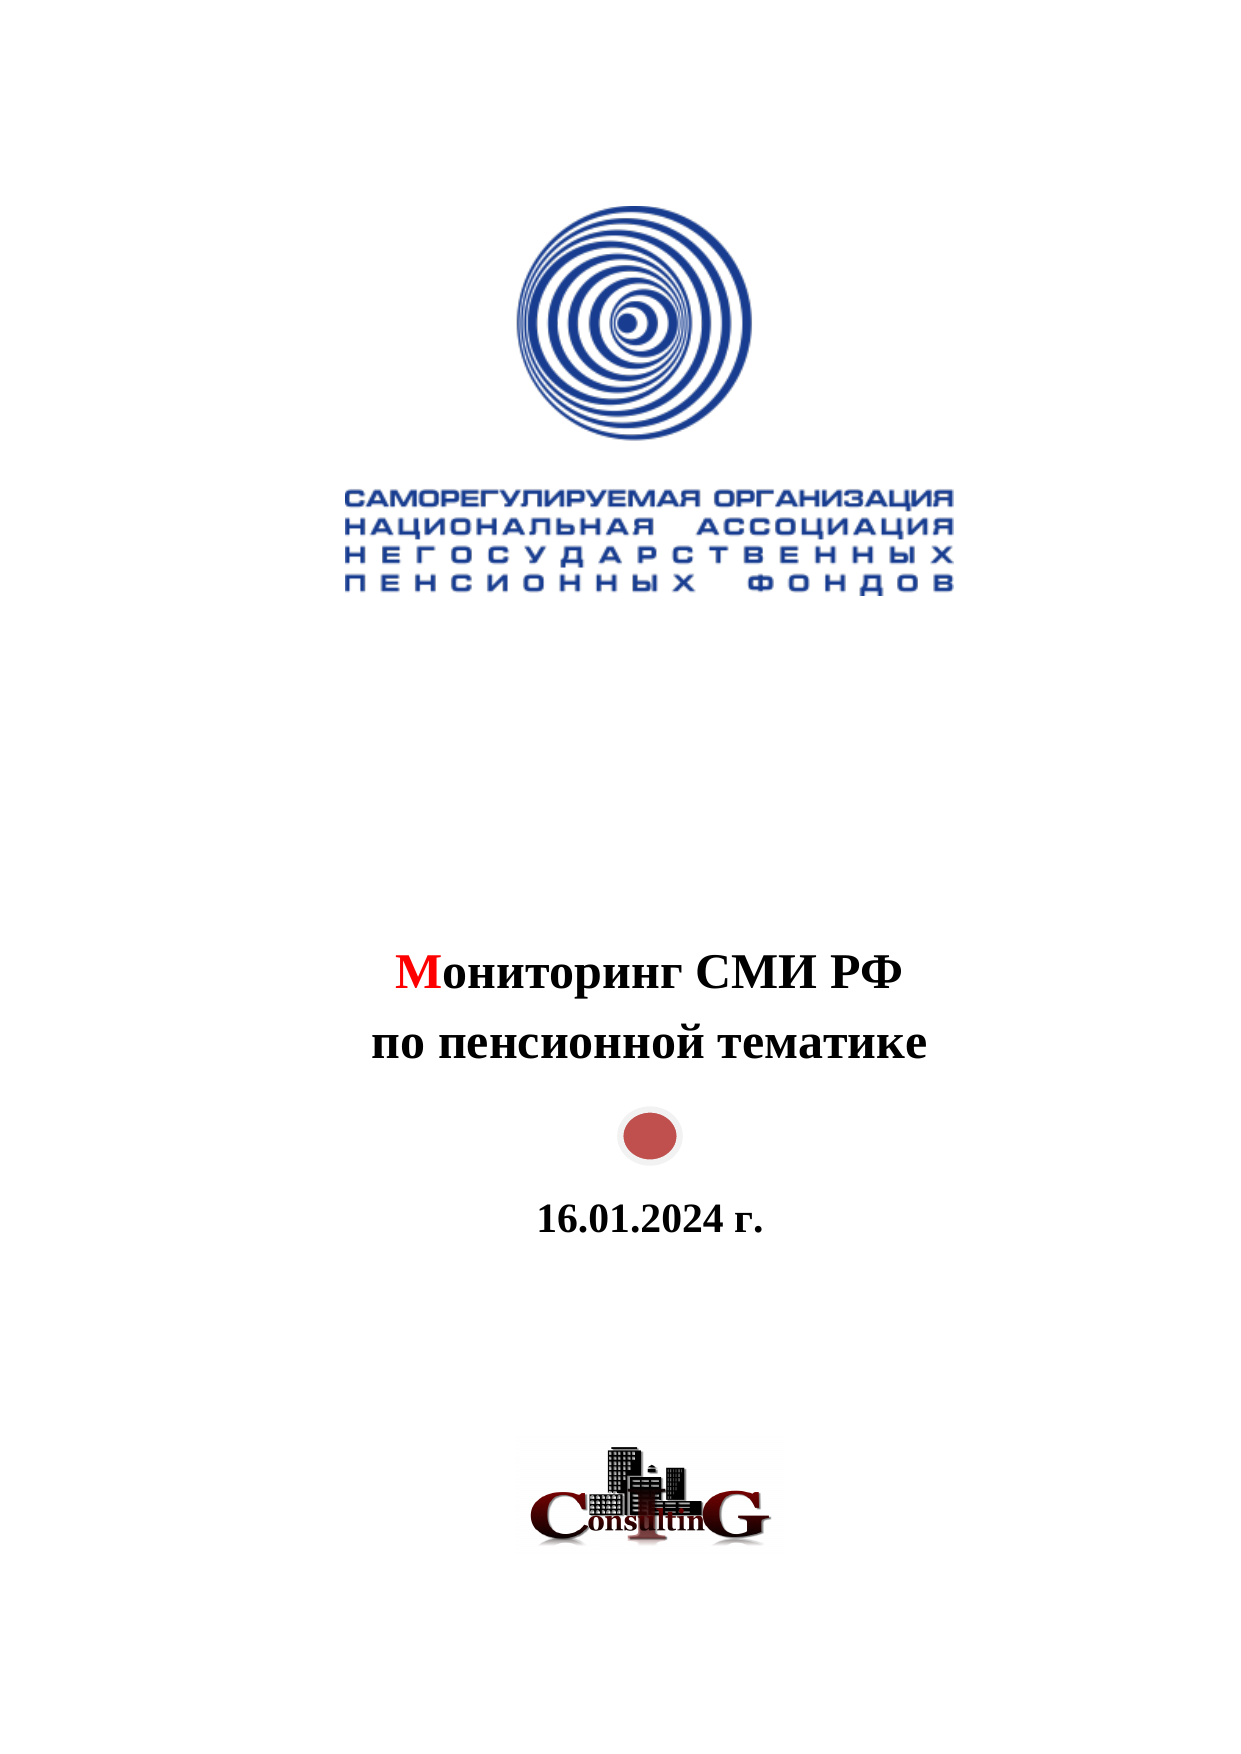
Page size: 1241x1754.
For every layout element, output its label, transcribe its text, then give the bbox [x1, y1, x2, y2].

text по пенсионной тематике [177, 1012, 1122, 1070]
picture [345, 206, 954, 596]
text Мониторинг СМИ РФ [177, 942, 1122, 1000]
picture [515, 1435, 784, 1554]
text 16.01.2024 г. [177, 1193, 1122, 1241]
